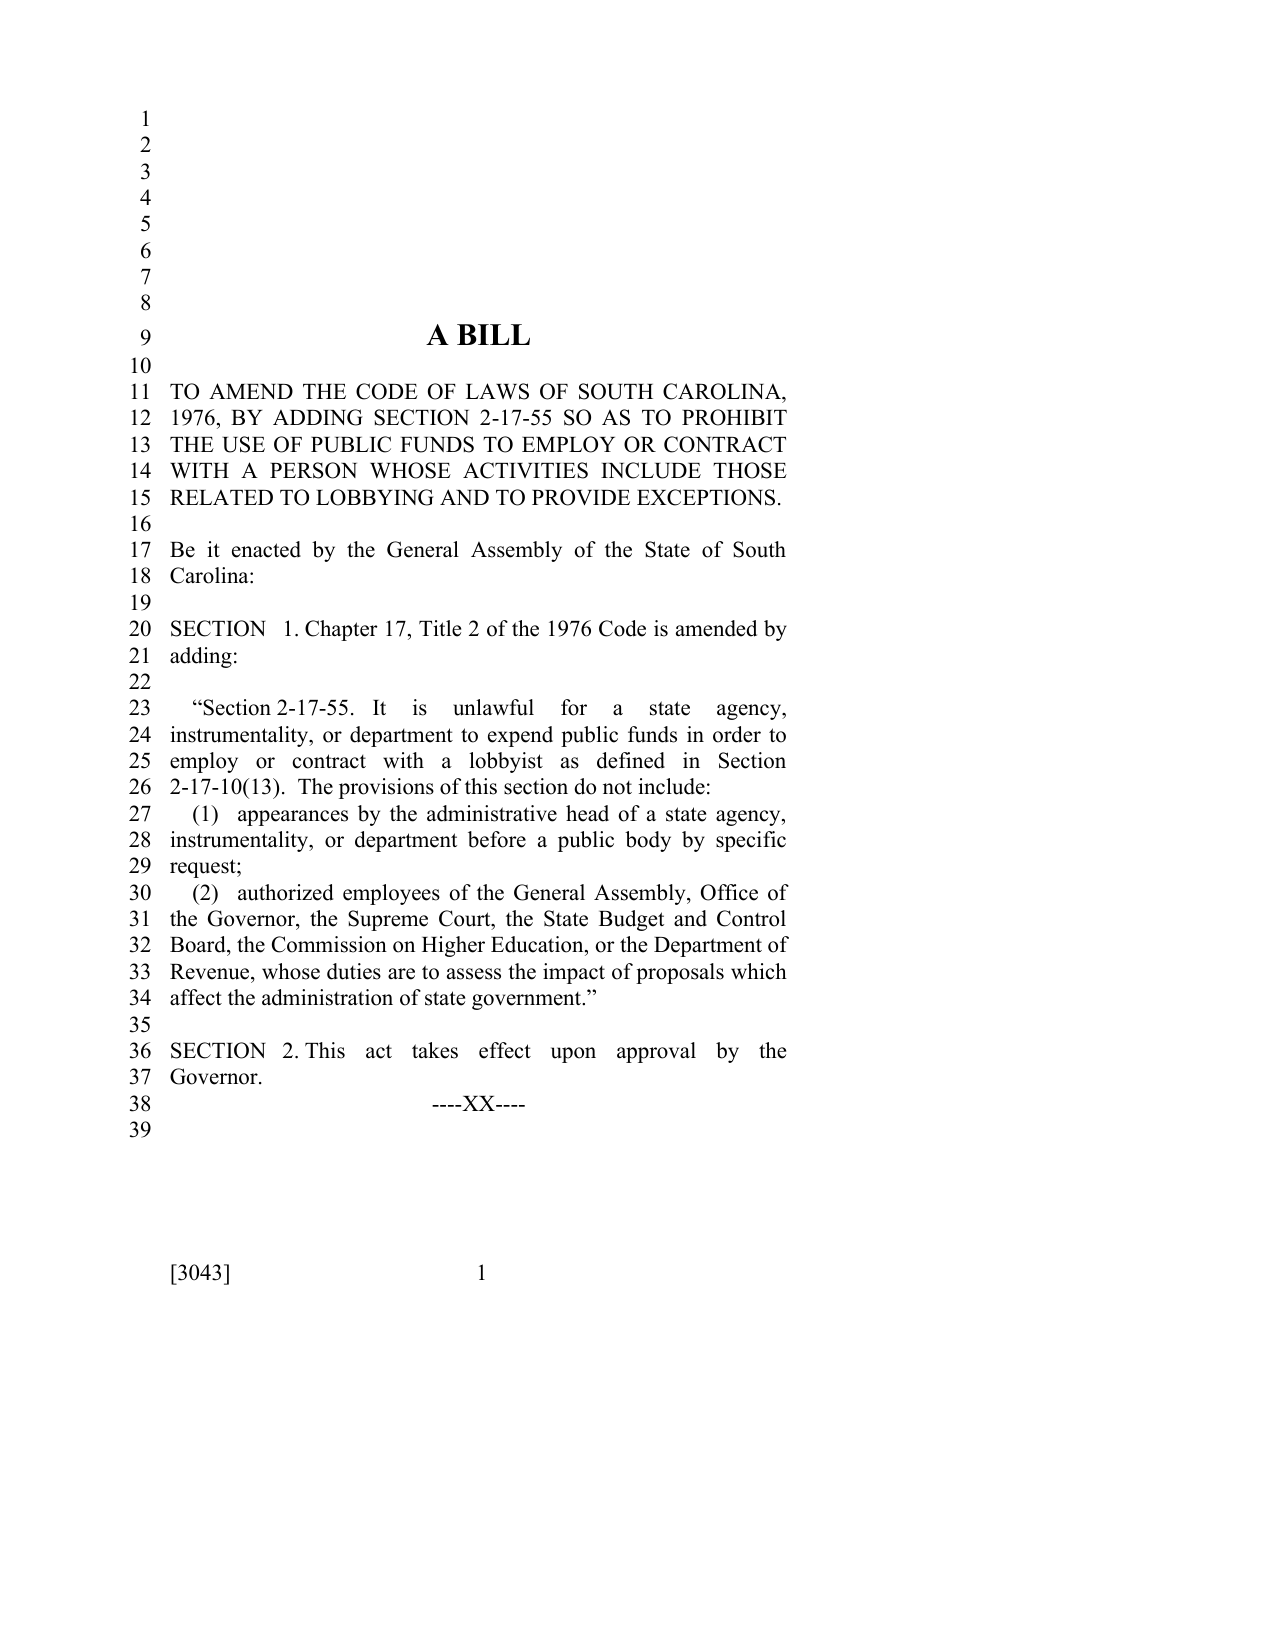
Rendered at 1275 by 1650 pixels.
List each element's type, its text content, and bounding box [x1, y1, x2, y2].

text (2) authorized employees of the General Assembly, Office of the Governor, the Supreme Court, the State Budget and Control Board, the Commission on Higher Education, or the Department of Revenue, whose duties are to assess the impact of proposals which affect the administration of state government.” [169, 879, 787, 1011]
text Be it enacted by the General Assembly of the State of South Carolina: [169, 536, 787, 589]
text TO AMEND THE CODE OF LAWS OF SOUTH CAROLINA, 1976, BY ADDING SECTION 2-17-55 SO AS TO PROHIBIT THE USE OF PUBLIC FUNDS TO EMPLOY OR CONTRACT WITH A PERSON WHOSE ACTIVITIES INCLUDE THOSE RELATED TO LOBBYING AND TO PROVIDE EXCEPTIONS. [169, 378, 787, 510]
text SECTION 1. Chapter 17, Title 2 of the 1976 Code is amended by adding: [169, 615, 787, 668]
text A BILL [169, 316, 787, 352]
text ----XX---- [169, 1090, 787, 1116]
text “Section 2-17-55. It is unlawful for a state agency, instrumentality, or department to expend public funds in order to employ or contract with a lobbyist as defined in Section 2-17-10(13). The provisions of this section do not include: [169, 694, 787, 800]
text SECTION 2. This act takes effect upon approval by the Governor. [169, 1037, 787, 1090]
text (1) appearances by the administrative head of a state agency, instrumentality, or department before a public body by specific request; [169, 800, 787, 879]
